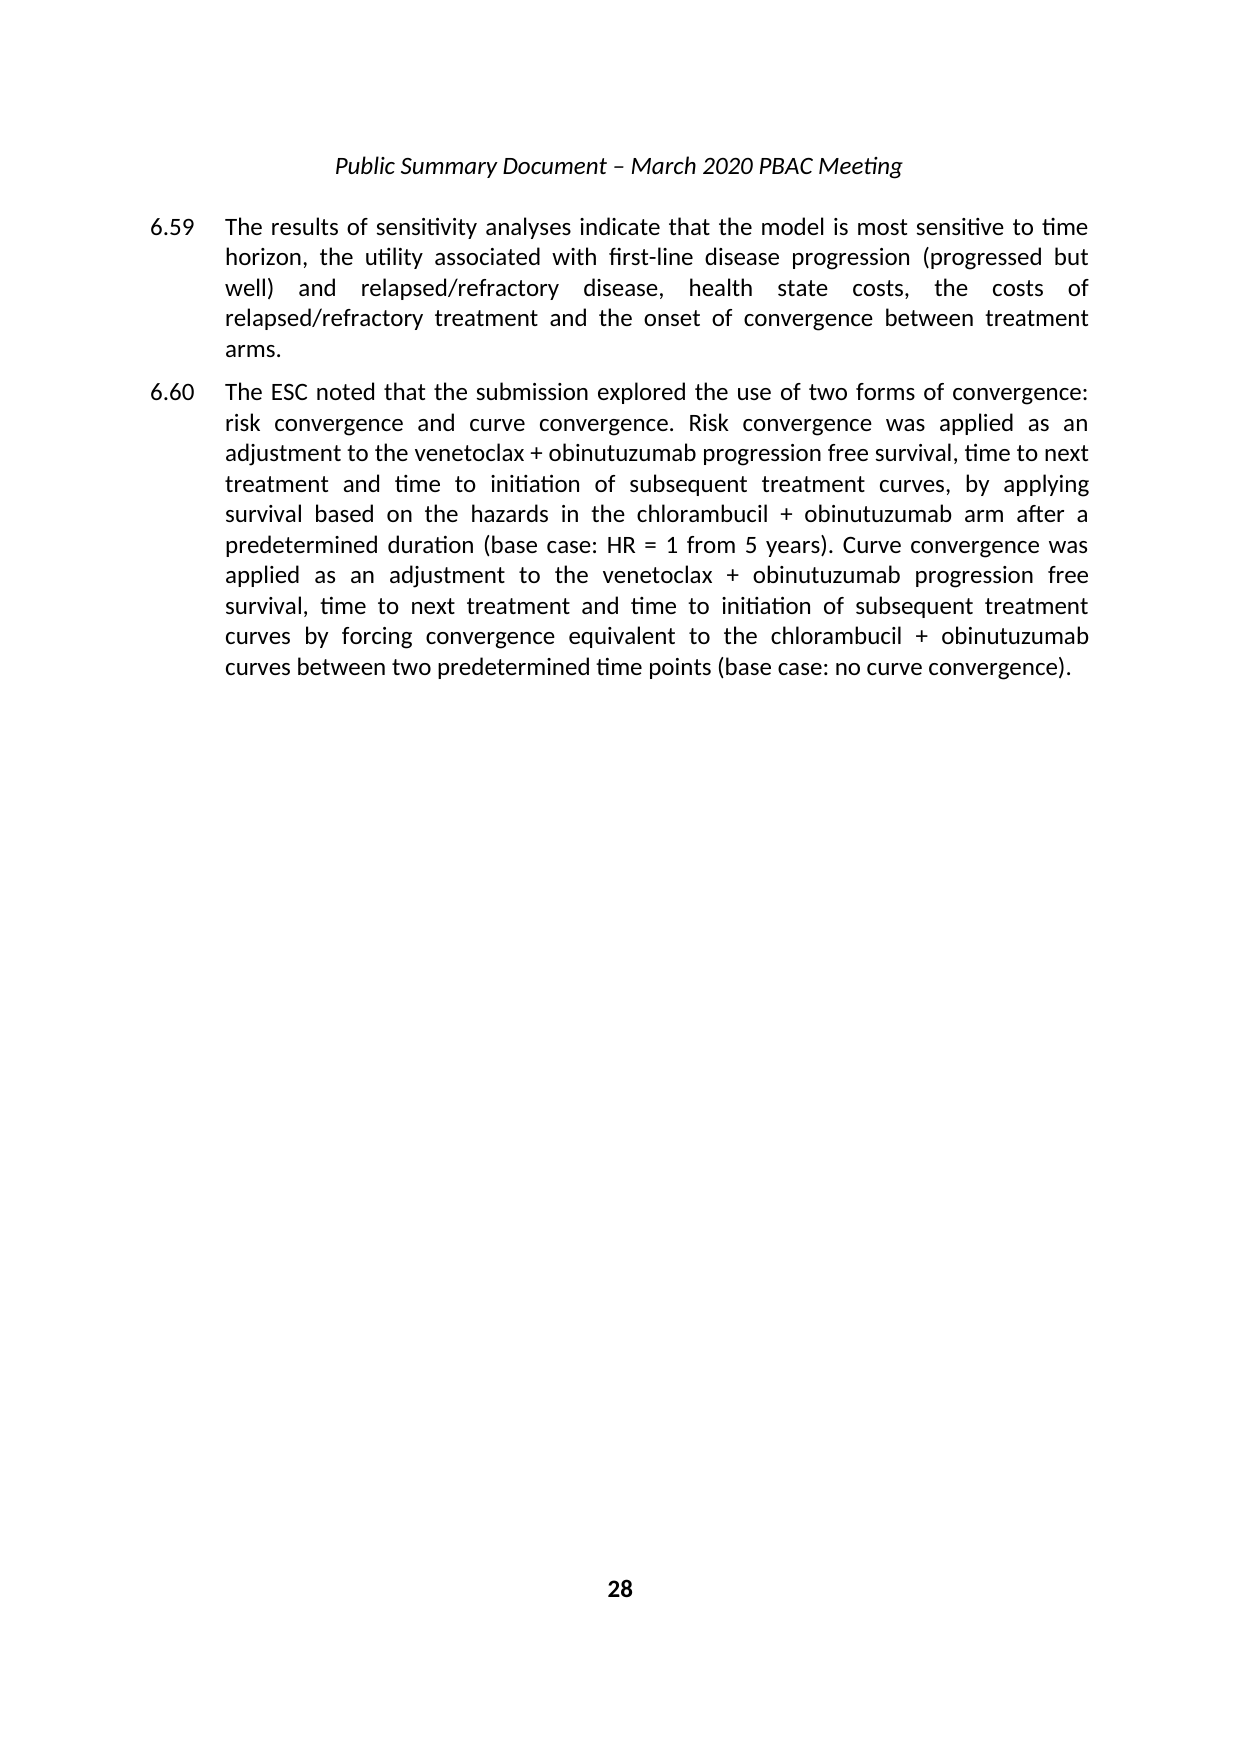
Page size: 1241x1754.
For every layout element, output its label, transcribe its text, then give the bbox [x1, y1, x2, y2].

list The ESC noted that the submission explored the use of two forms of convergence: risk convergence and curve convergence. Risk convergence was applied as an adjustment to the venetoclax + obinutuzumab progression free survival, time to next treatment and time to initiation of subsequent treatment curves, by applying survival based on the hazards in the chlorambucil + obinutuzumab arm after a predetermined duration (base case: HR = 1 from 5 years). Curve convergence was applied as an adjustment to the venetoclax + obinutuzumab progression free survival, time to next treatment and time to initiation of subsequent treatment curves by forcing convergence equivalent to the chlorambucil + obinutuzumab curves between two predetermined time points (base case: no curve convergence). [150, 376, 1090, 681]
list The results of sensitivity analyses indicate that the model is most sensitive to time horizon, the utility associated with first-line disease progression (progressed but well) and relapsed/refractory disease, health state costs, the costs of relapsed/refractory treatment and the onset of convergence between treatment arms. [150, 211, 1090, 364]
